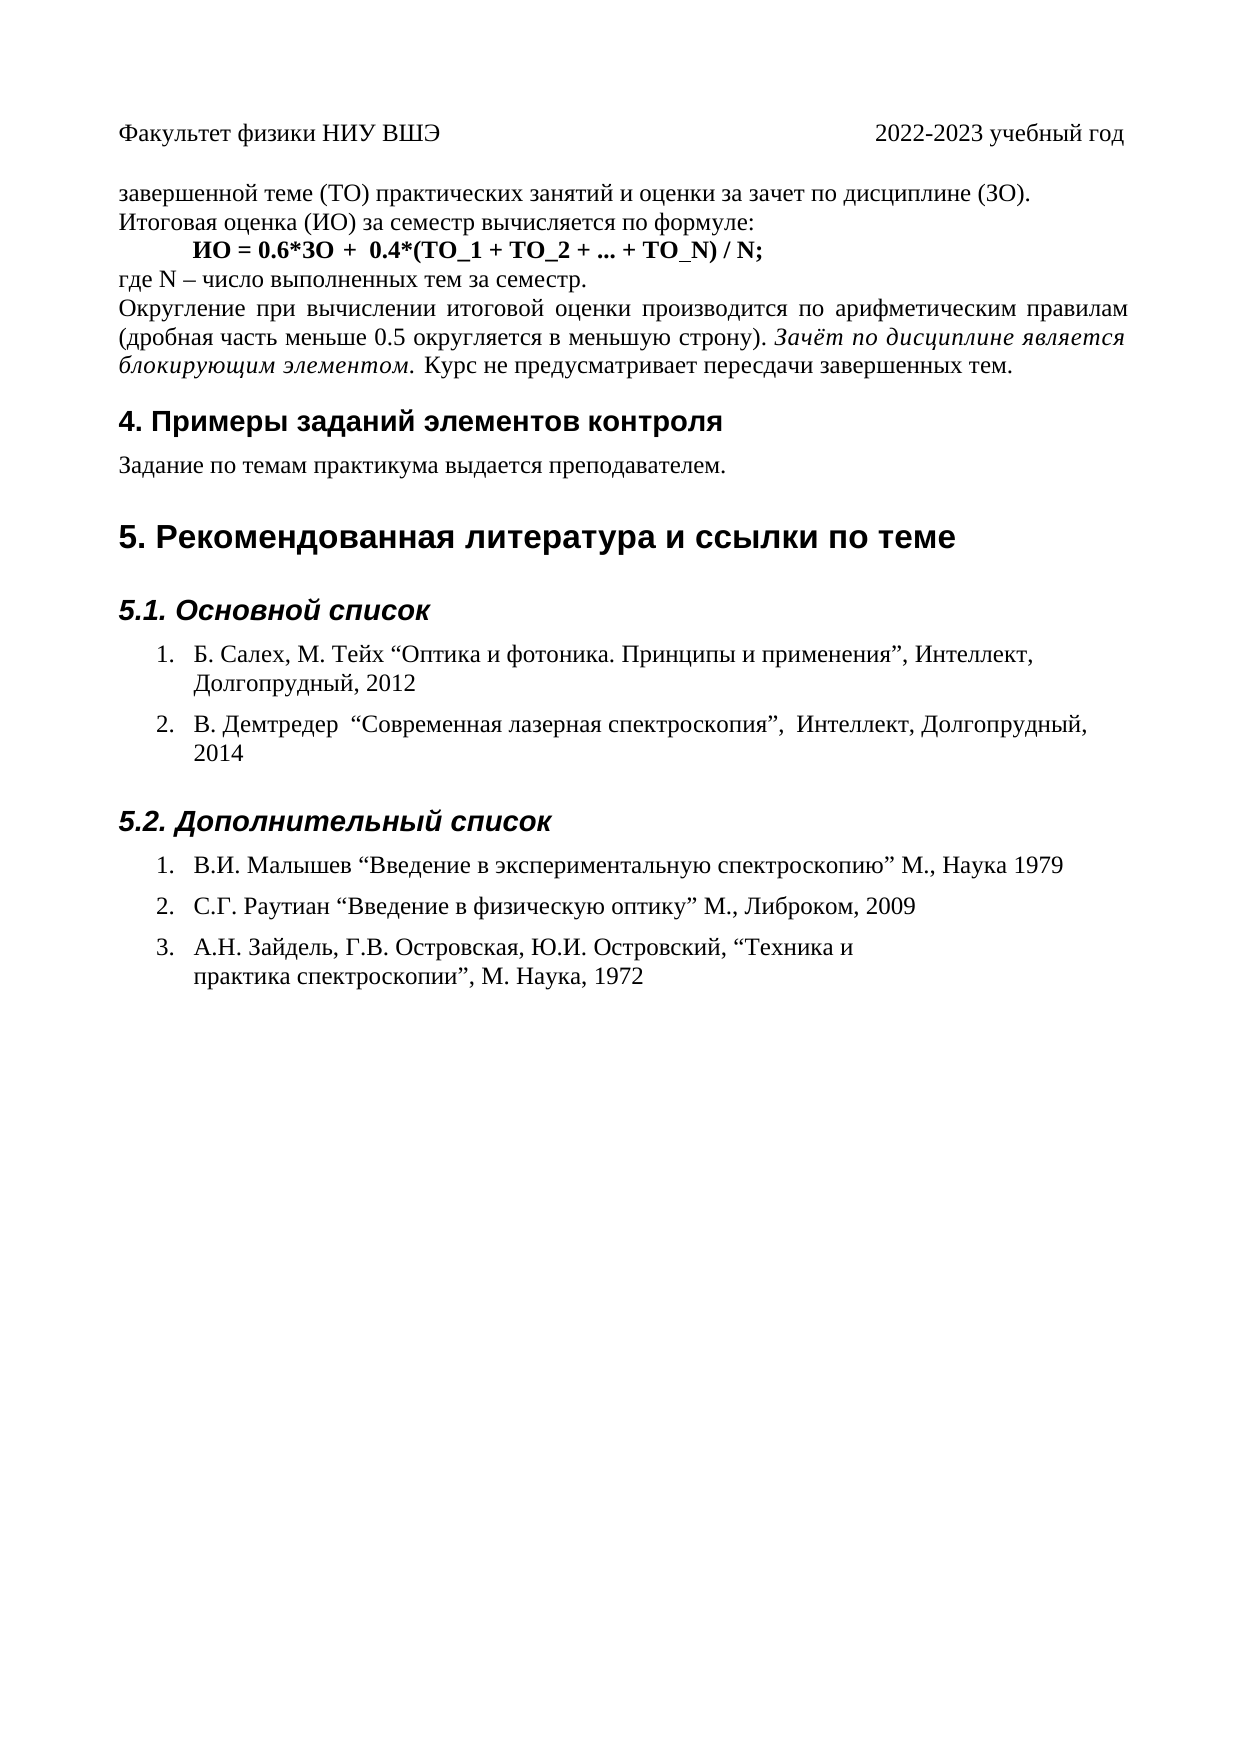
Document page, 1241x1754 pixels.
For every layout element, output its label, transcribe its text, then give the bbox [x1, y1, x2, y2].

text завершенной теме (ТО) практических занятий и оценки за зачет по дисциплине (ЗО). [118, 178, 1128, 207]
text где N – число выполненных тем за семестр. [118, 264, 591, 293]
text Задание по темам практикума выдается преподавателем. [118, 450, 728, 479]
text 5. Рекомендованная литература и ссылки по теме [118, 517, 959, 555]
text 2. С.Г. Раутиан “Введение в физическую оптику” М., Либроком, 2009 [156, 891, 1136, 920]
text 5.1. Основной список [118, 593, 436, 626]
text ИО = 0.6*ЗО + 0.4*(ТО_1 + ТО_2 + ... + ТО N) / N; [192, 236, 1136, 264]
text 5.2. Дополнительный список [118, 804, 557, 837]
text 3. А.Н. Зайдель, Г.В. Островская, Ю.И. Островский, “Техника и практика спектроскопии”, М. Наука, 1972 [156, 932, 956, 990]
text 4. Примеры заданий элементов контроля [118, 404, 726, 438]
text 1. В.И. Малышев “Введение в экспериментальную спектроскопию” М., Наука 1979 [156, 850, 1136, 879]
text 1. Б. Салех, М. Тейх “Оптика и фотоника. Принципы и применения”, Интеллект, Долгопрудный, 2012 [156, 639, 1033, 696]
text 2014 [193, 738, 1136, 766]
text Итоговая оценка (ИО) за семестр вычисляется по формуле: [118, 207, 757, 236]
text Округление при вычислении итоговой оценки производится по арифметическим правилам (дробная часть меньше 0.5 округляется в меньшую строну). Зачёт по дисциплине является блокирующим элементом. Курс не предусматривает пересдачи завершенных тем. [118, 293, 1128, 379]
text 2. В. Демтредер “Современная лазерная спектроскопия”, Интеллект, Долгопрудный, [156, 709, 1136, 738]
